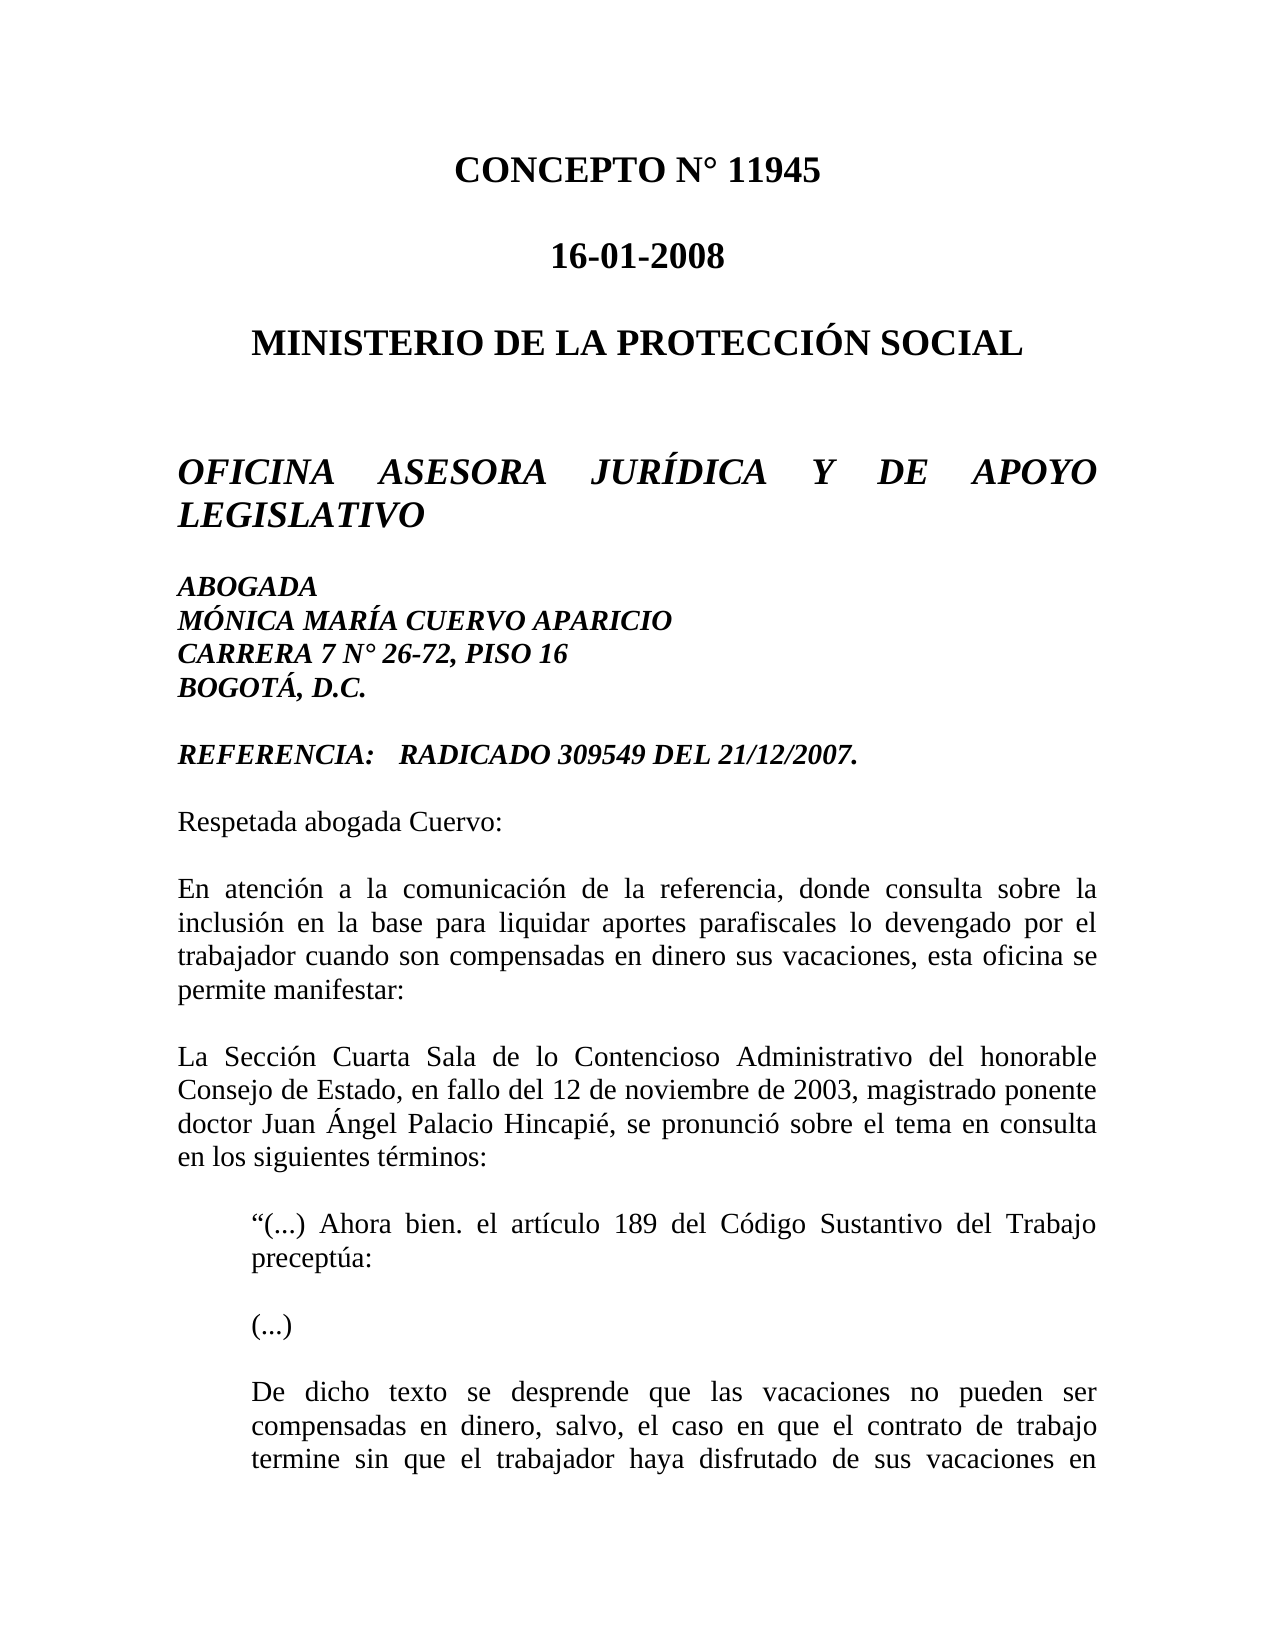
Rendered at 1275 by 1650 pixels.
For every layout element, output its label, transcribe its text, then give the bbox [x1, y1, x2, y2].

text REFERENCIA: RADICADO 309549 DEL 21/12/2007. [177, 737, 1098, 771]
text BOGOTÁ, D.C. [177, 670, 1098, 703]
text (...) [251, 1307, 1098, 1341]
text OFICINA ASESORA JURÍDICA Y DE APOYO LEGISLATIVO [177, 449, 1098, 536]
text En atención a la comunicación de la referencia, donde consulta sobre la inclusión en la base para liquidar aportes parafiscales lo devengado por el trabajador cuando son compensadas en dinero sus vacaciones, esta oficina se permite manifestar: [177, 871, 1098, 1005]
text MINISTERIO DE LA PROTECCIÓN SOCIAL [177, 320, 1098, 363]
text ABOGADA [177, 569, 1098, 603]
text “(...) Ahora bien. el artículo 189 del Código Sustantivo del Trabajo preceptúa: [251, 1207, 1098, 1274]
text CONCEPTO N° 11945 [177, 148, 1098, 191]
text MÓNICA MARÍA CUERVO APARICIO [177, 603, 1098, 636]
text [251, 1374, 1098, 1475]
text Respetada abogada Cuervo: [177, 804, 1098, 838]
text La Sección Cuarta Sala de lo Contencioso Administrativo del honorable Consejo de Estado, en fallo del 12 de noviembre de 2003, magistrado ponente doctor Juan Ángel Palacio Hincapié, se pronunció sobre el tema en consulta en los siguientes términos: [177, 1039, 1098, 1173]
text CARRERA 7 N° 26-72, PISO 16 [177, 636, 1098, 670]
text 16-01-2008 [177, 234, 1098, 277]
